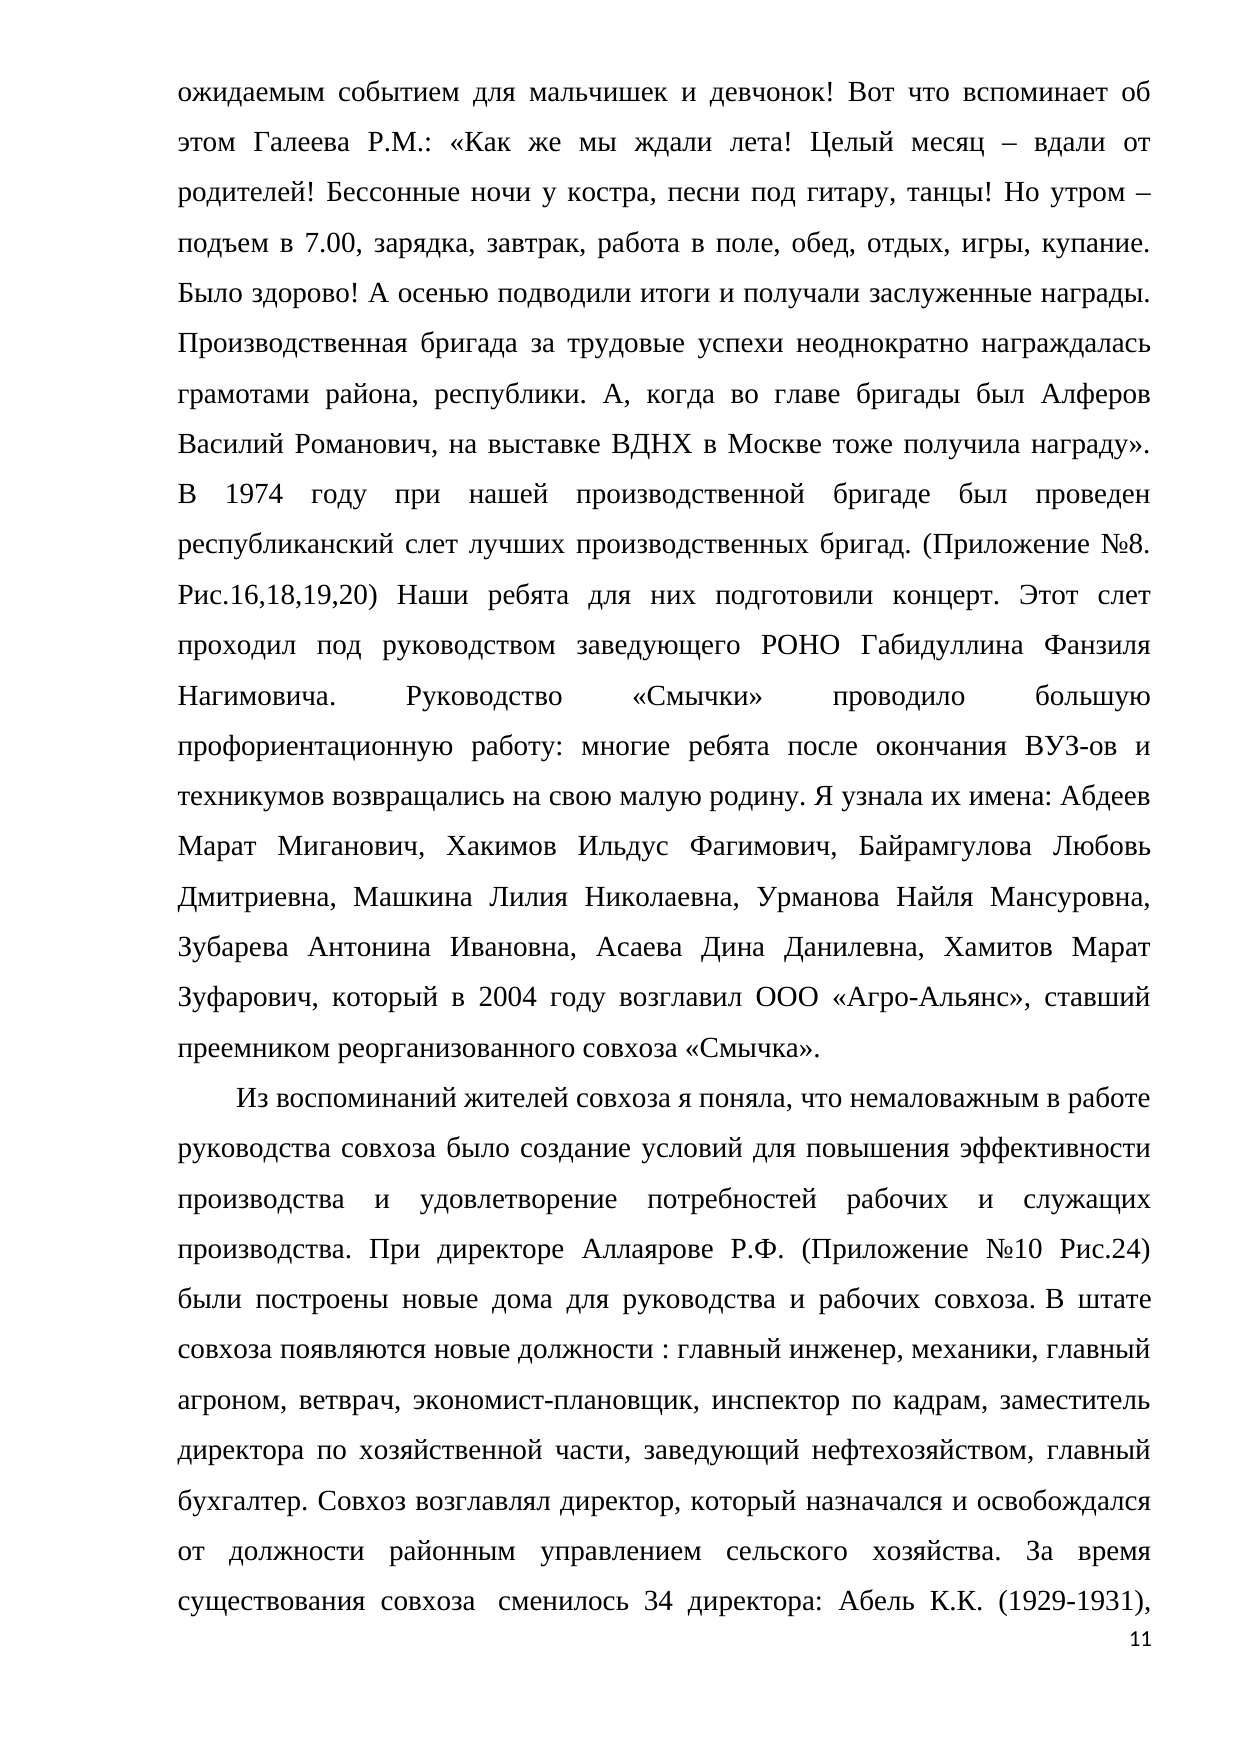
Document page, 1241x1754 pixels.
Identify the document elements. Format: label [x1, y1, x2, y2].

text [177, 74, 1152, 1063]
text [177, 1080, 1152, 1617]
